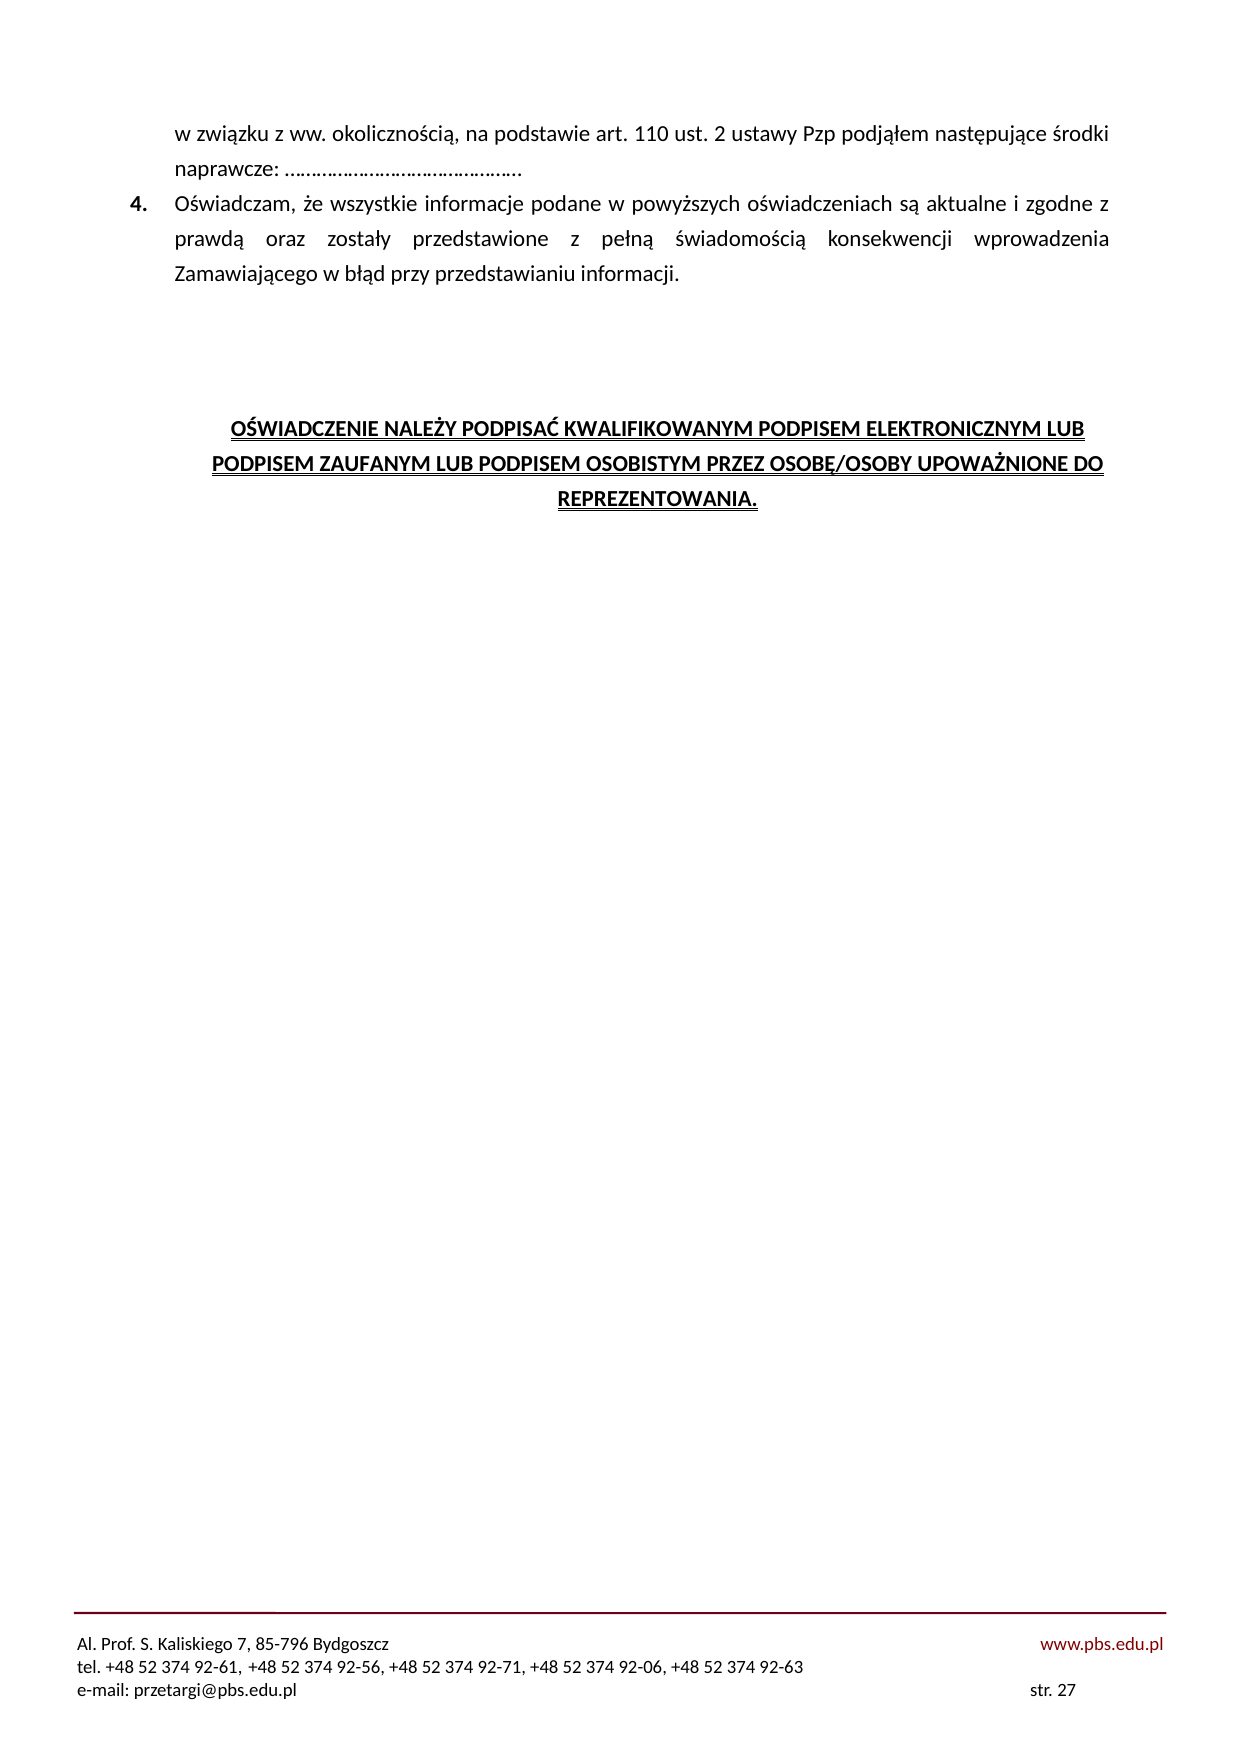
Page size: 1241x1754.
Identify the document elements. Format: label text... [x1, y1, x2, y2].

list Oświadczam, że wszystkie informacje podane w powyższych oświadczeniach są aktualne i zgodne z prawdą oraz zostały przedstawione z pełną świadomością konsekwencji wprowadzenia Zamawiającego w błąd przy przedstawianiu informacji. [130, 189, 1110, 287]
list OŚWIADCZENIE NALEŻY PODPISAĆ KWALIFIKOWANYM PODPISEM ELEKTRONICZNYM LUB PODPISEM ZAUFANYM LUB PODPISEM OSOBISTYM PRZEZ OSOBĘ/OSOBY UPOWAŻNIONE DO REPREZENTOWANIA. [205, 414, 1110, 512]
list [130, 119, 1110, 182]
